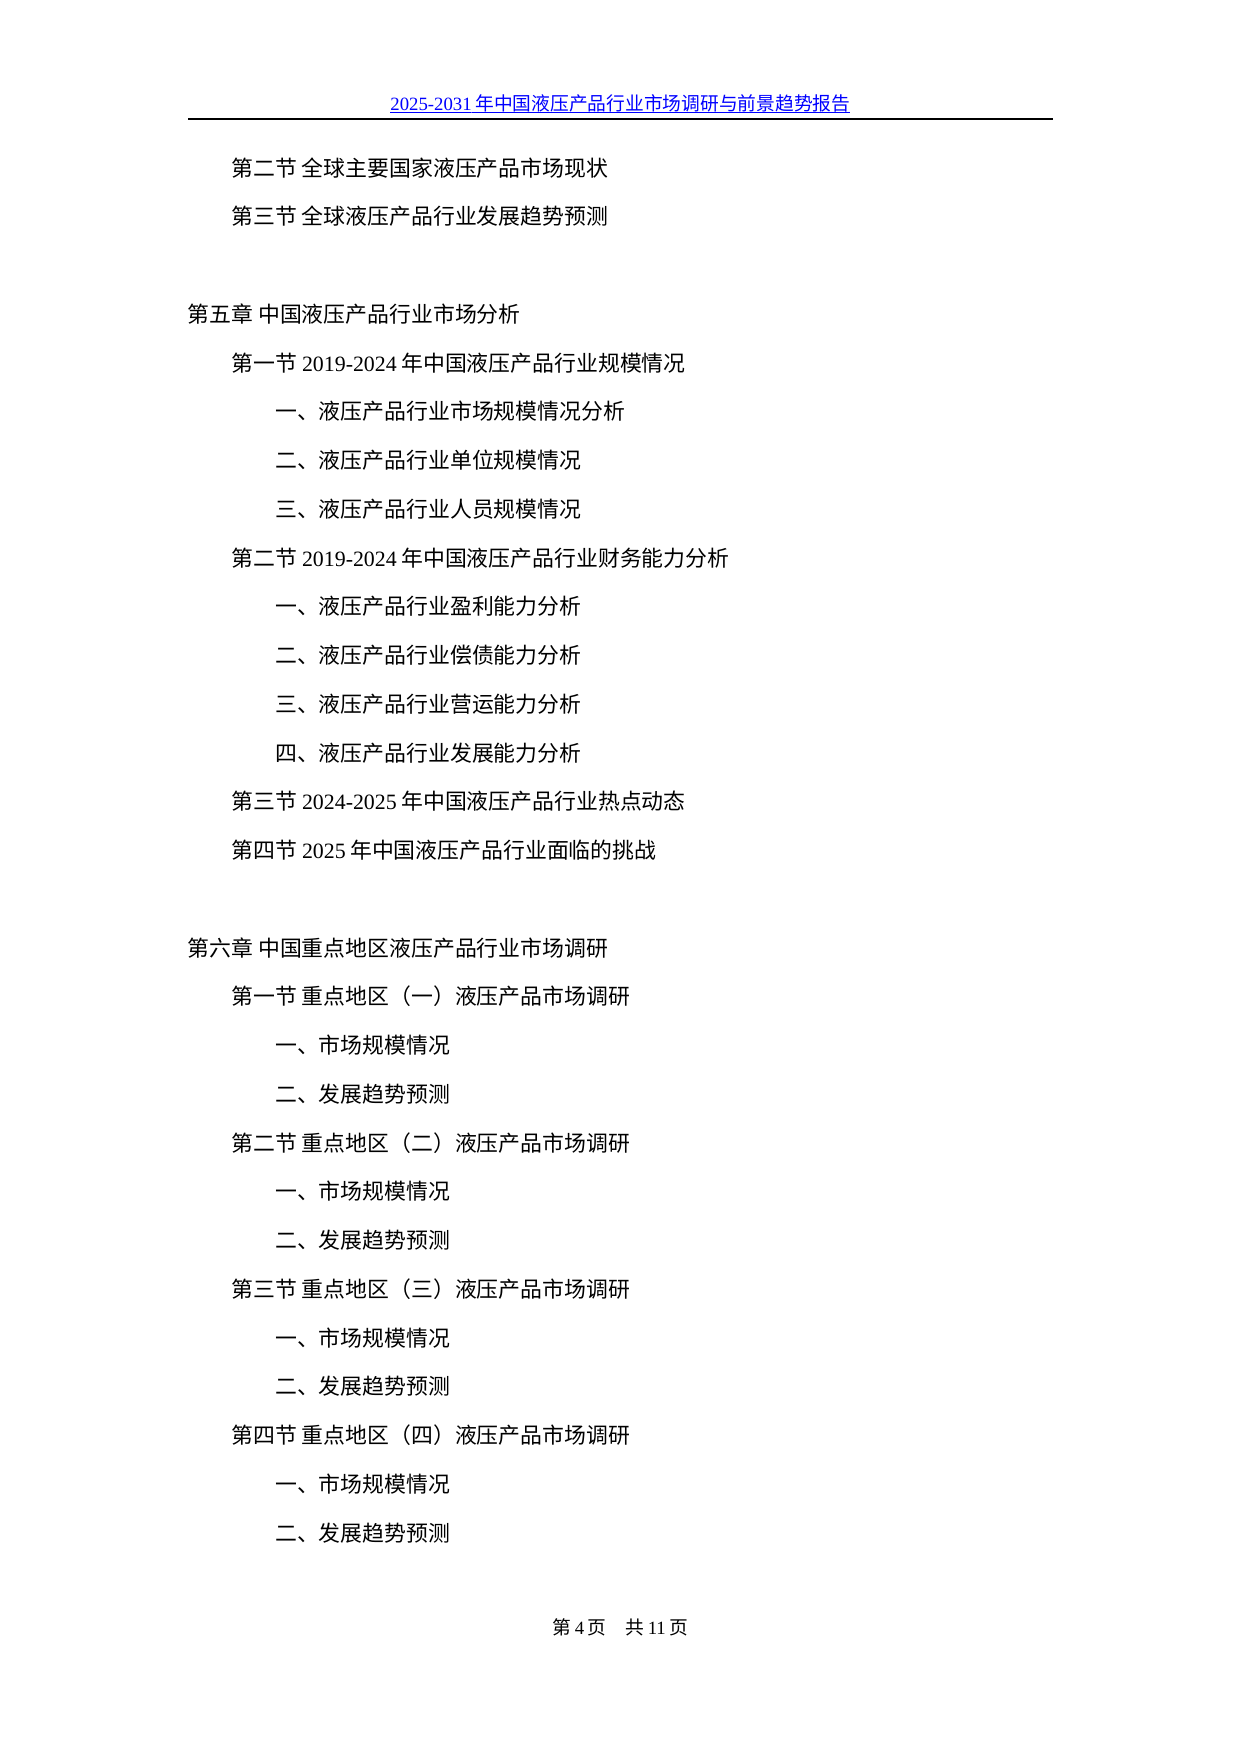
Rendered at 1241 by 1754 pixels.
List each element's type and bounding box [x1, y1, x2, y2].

text [187, 150, 1053, 1548]
